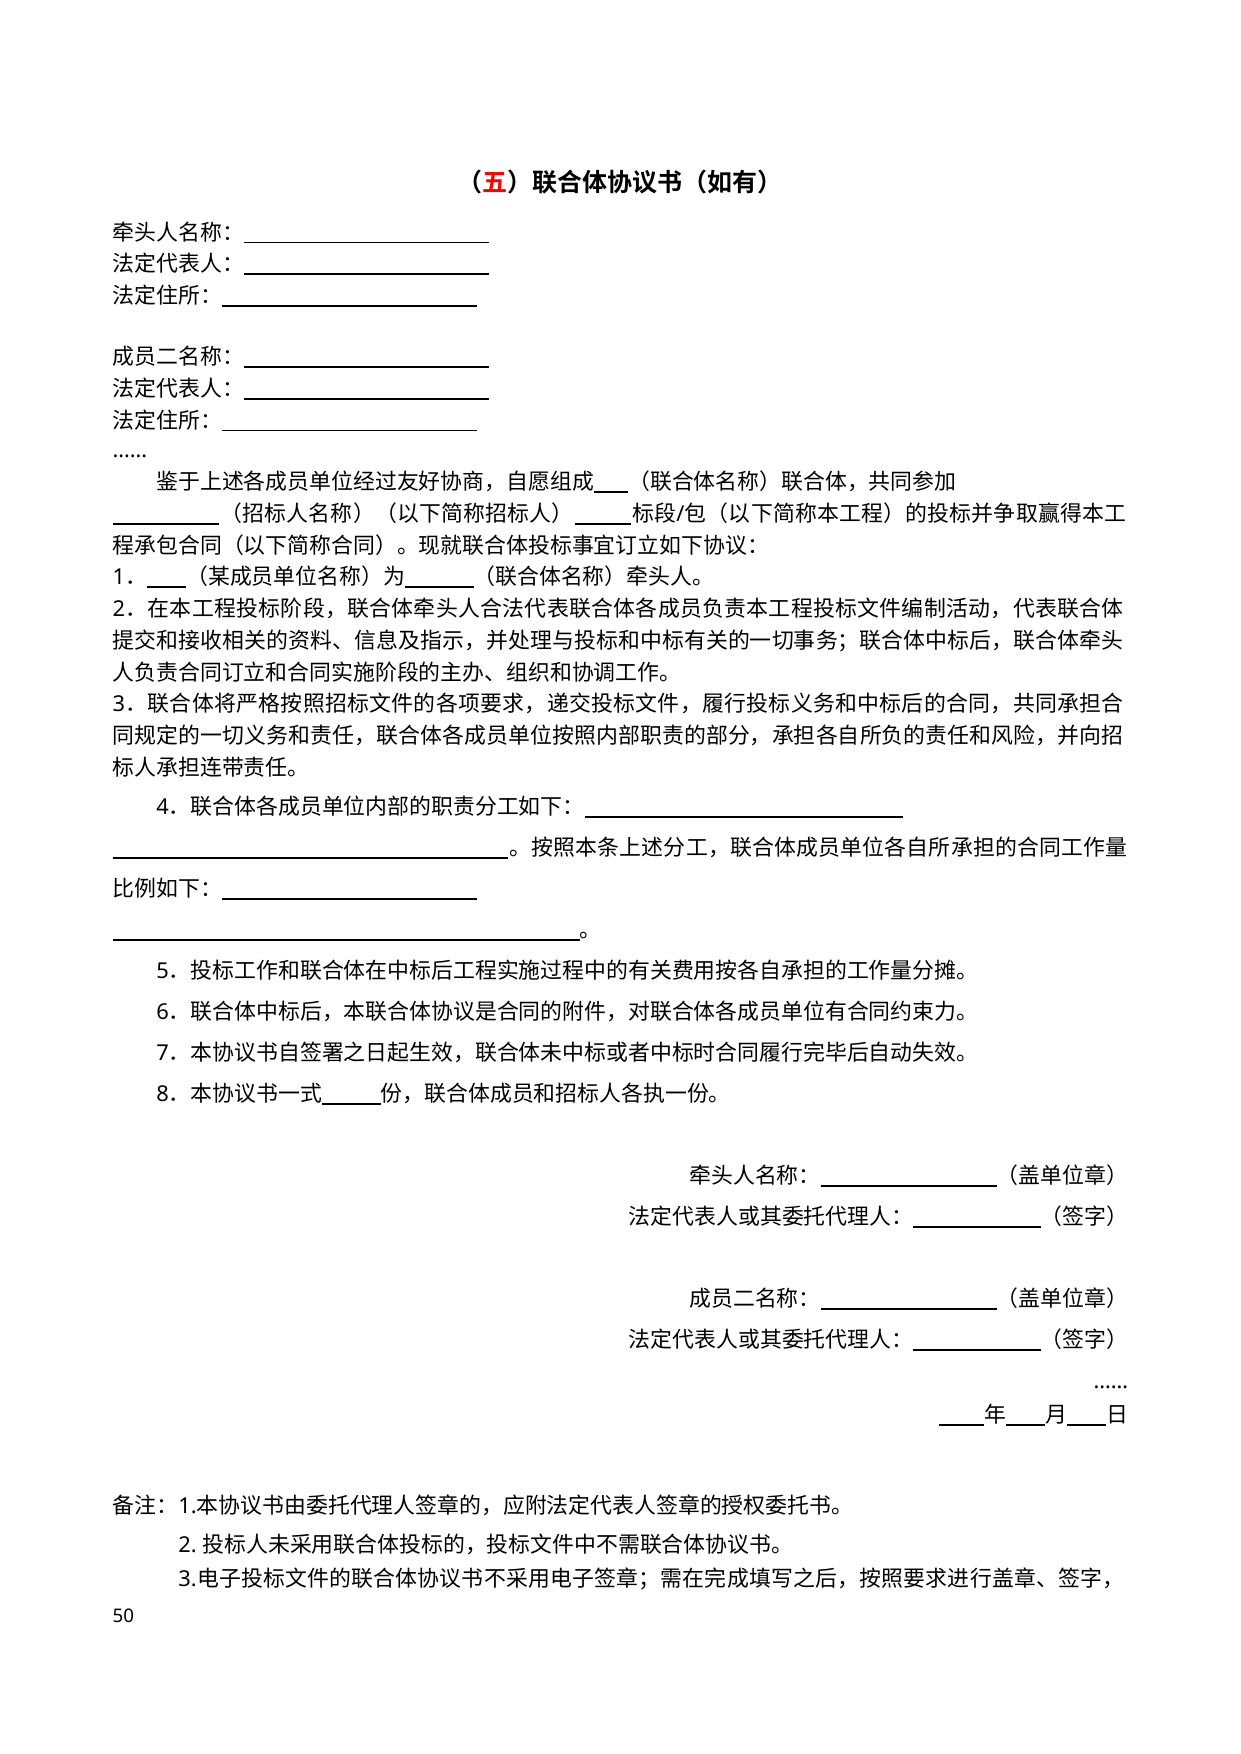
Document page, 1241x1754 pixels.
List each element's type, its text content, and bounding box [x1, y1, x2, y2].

text 法定代表人： [112, 371, 1128, 403]
text 法定代表人或其委托代理人： （签字） [112, 1315, 1128, 1356]
text 年 月 日 [112, 1397, 1128, 1428]
text 7．本协议书自签署之日起生效，联合体未中标或者中标时合同履行完毕后自动失效。 [112, 1027, 1128, 1068]
text 法定代表人或其委托代理人： （签字） [112, 1192, 1128, 1233]
text 成员二名称： （盖单位章） [112, 1274, 1128, 1315]
text 牵头人名称： [112, 214, 1128, 246]
text 牵头人名称： （盖单位章） [112, 1151, 1128, 1192]
text 4．联合体各成员单位内部的职责分工如下： [112, 781, 1128, 822]
text （五）联合体协议书（如有） [112, 150, 1128, 202]
text 3．联合体将严格按照招标文件的各项要求，递交投标文件，履行投标义务和中标后的合同，共同承担合同规定的一切义务和责任，联合体各成员单位按照内部职责的部分，承担各自所负的责任和风险，并向招标人承担连带责任。 [112, 686, 1128, 781]
text 2．在本工程投标阶段，联合体牵头人合法代表联合体各成员负责本工程投标文件编制活动，代表联合体提交和接收相关的资料、信息及指示，并处理与投标和中标有关的一切事务；联合体中标后，联合体牵头人负责合同订立和合同实施阶段的主办、组织和协调工作。 [112, 591, 1128, 686]
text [178, 1561, 1128, 1593]
text 法定代表人： [112, 246, 1128, 278]
text 法定住所： [112, 403, 1128, 434]
text …… [112, 434, 1128, 464]
text 5．投标工作和联合体在中标后工程实施过程中的有关费用按各自承担的工作量分摊。 [112, 945, 1128, 986]
text （招标人名称）（以下简称招标人） 标段/包（以下简称本工程）的投标并争取赢得本工程承包合同（以下简称合同）。现就联合体投标事宜订立如下协议： [112, 496, 1128, 559]
text 。 [112, 904, 1128, 945]
text 法定住所： [112, 278, 1128, 309]
text …… [112, 1356, 1128, 1397]
text 。按照本条上述分工，联合体成员单位各自所承担的合同工作量比例如下： [112, 822, 1128, 904]
text 成员二名称： [112, 339, 1128, 371]
text 2. 投标人未采用联合体投标的，投标文件中不需联合体协议书。 [178, 1520, 1128, 1561]
text 6．联合体中标后，本联合体协议是合同的附件，对联合体各成员单位有合同约束力。 [112, 986, 1128, 1027]
text 1． （某成员单位名称）为 （联合体名称）牵头人。 [112, 559, 1128, 591]
text 备注：1.本协议书由委托代理人签章的，应附法定代表人签章的授权委托书。 [112, 1488, 1128, 1520]
text 8．本协议书一式 份，联合体成员和招标人各执一份。 [112, 1068, 1128, 1109]
text 鉴于上述各成员单位经过友好协商，自愿组成 （联合体名称）联合体，共同参加 [112, 464, 1128, 496]
